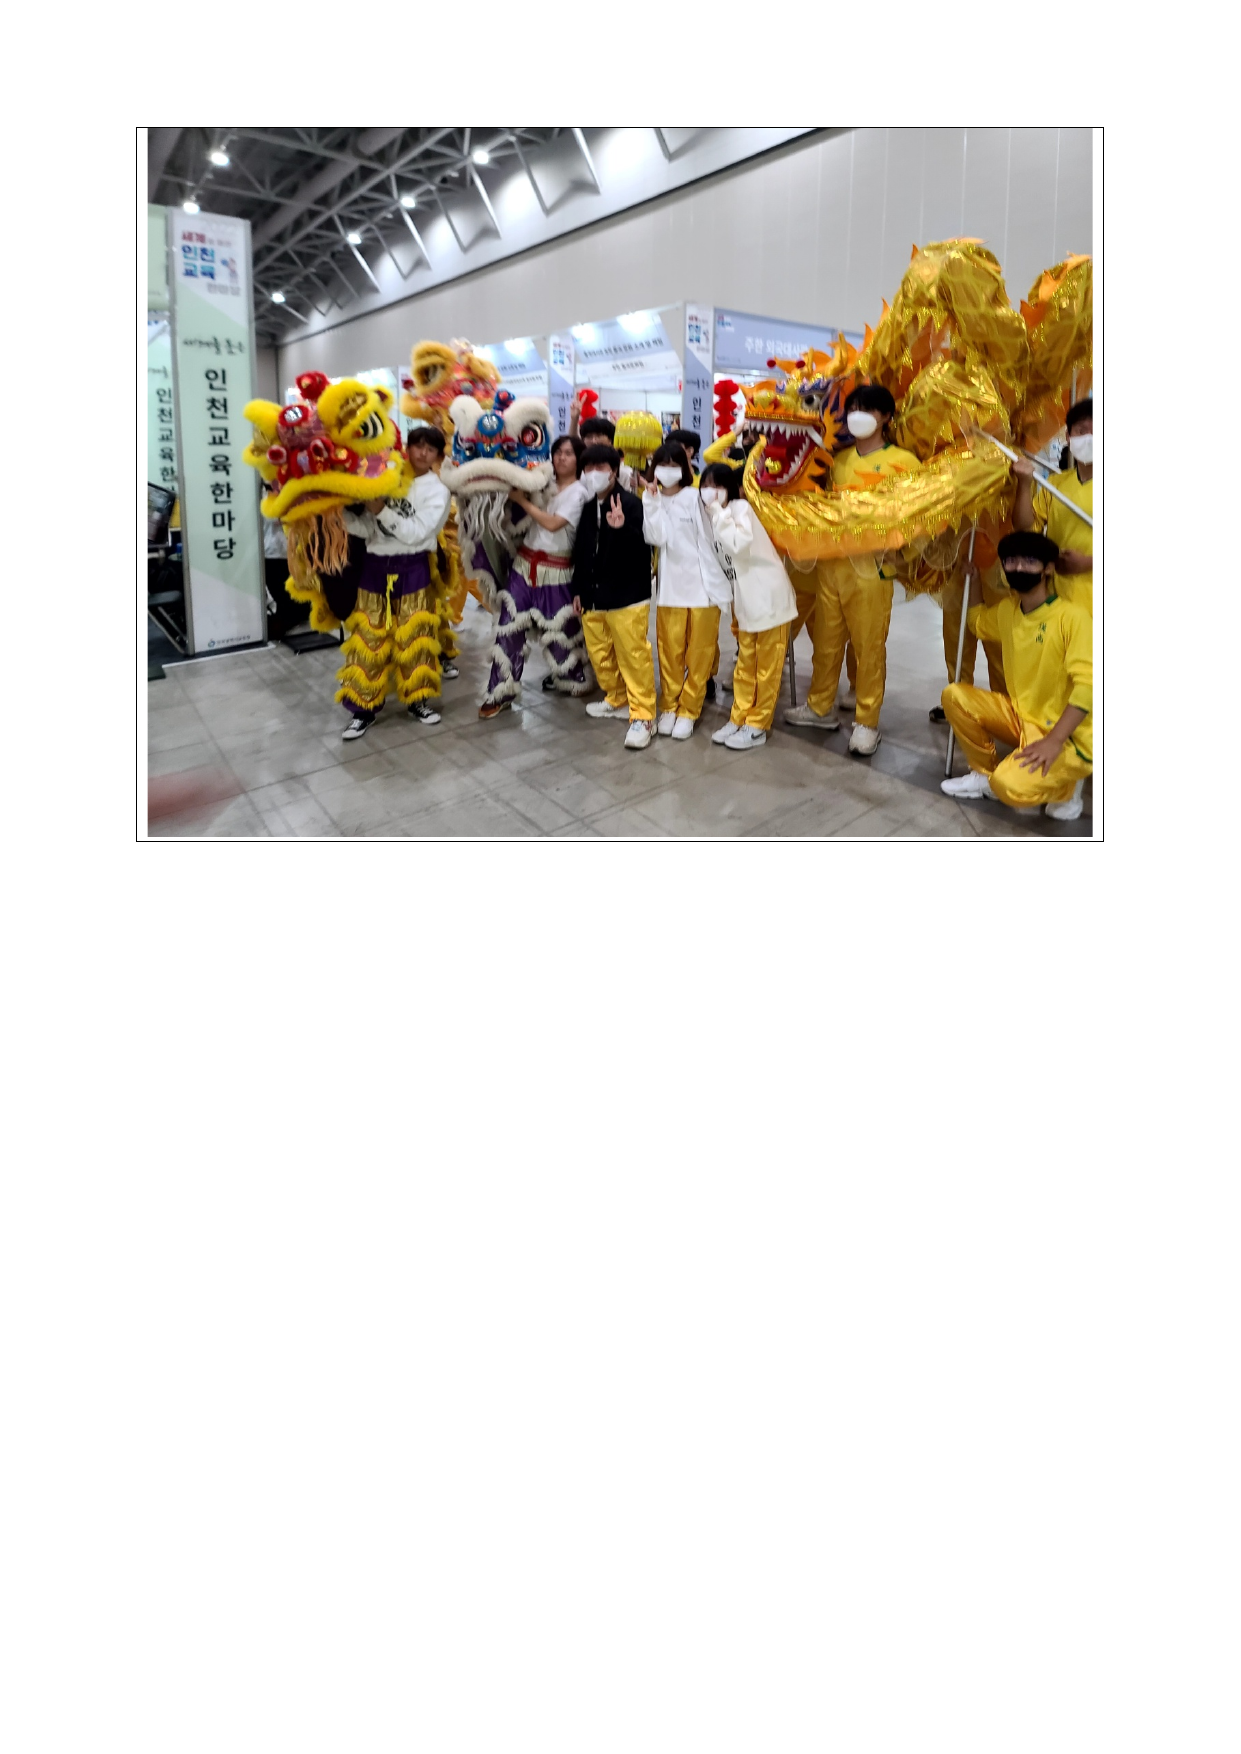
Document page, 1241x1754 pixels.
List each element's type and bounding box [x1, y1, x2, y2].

picture [147, 128, 1093, 837]
table_cell [137, 128, 1103, 841]
